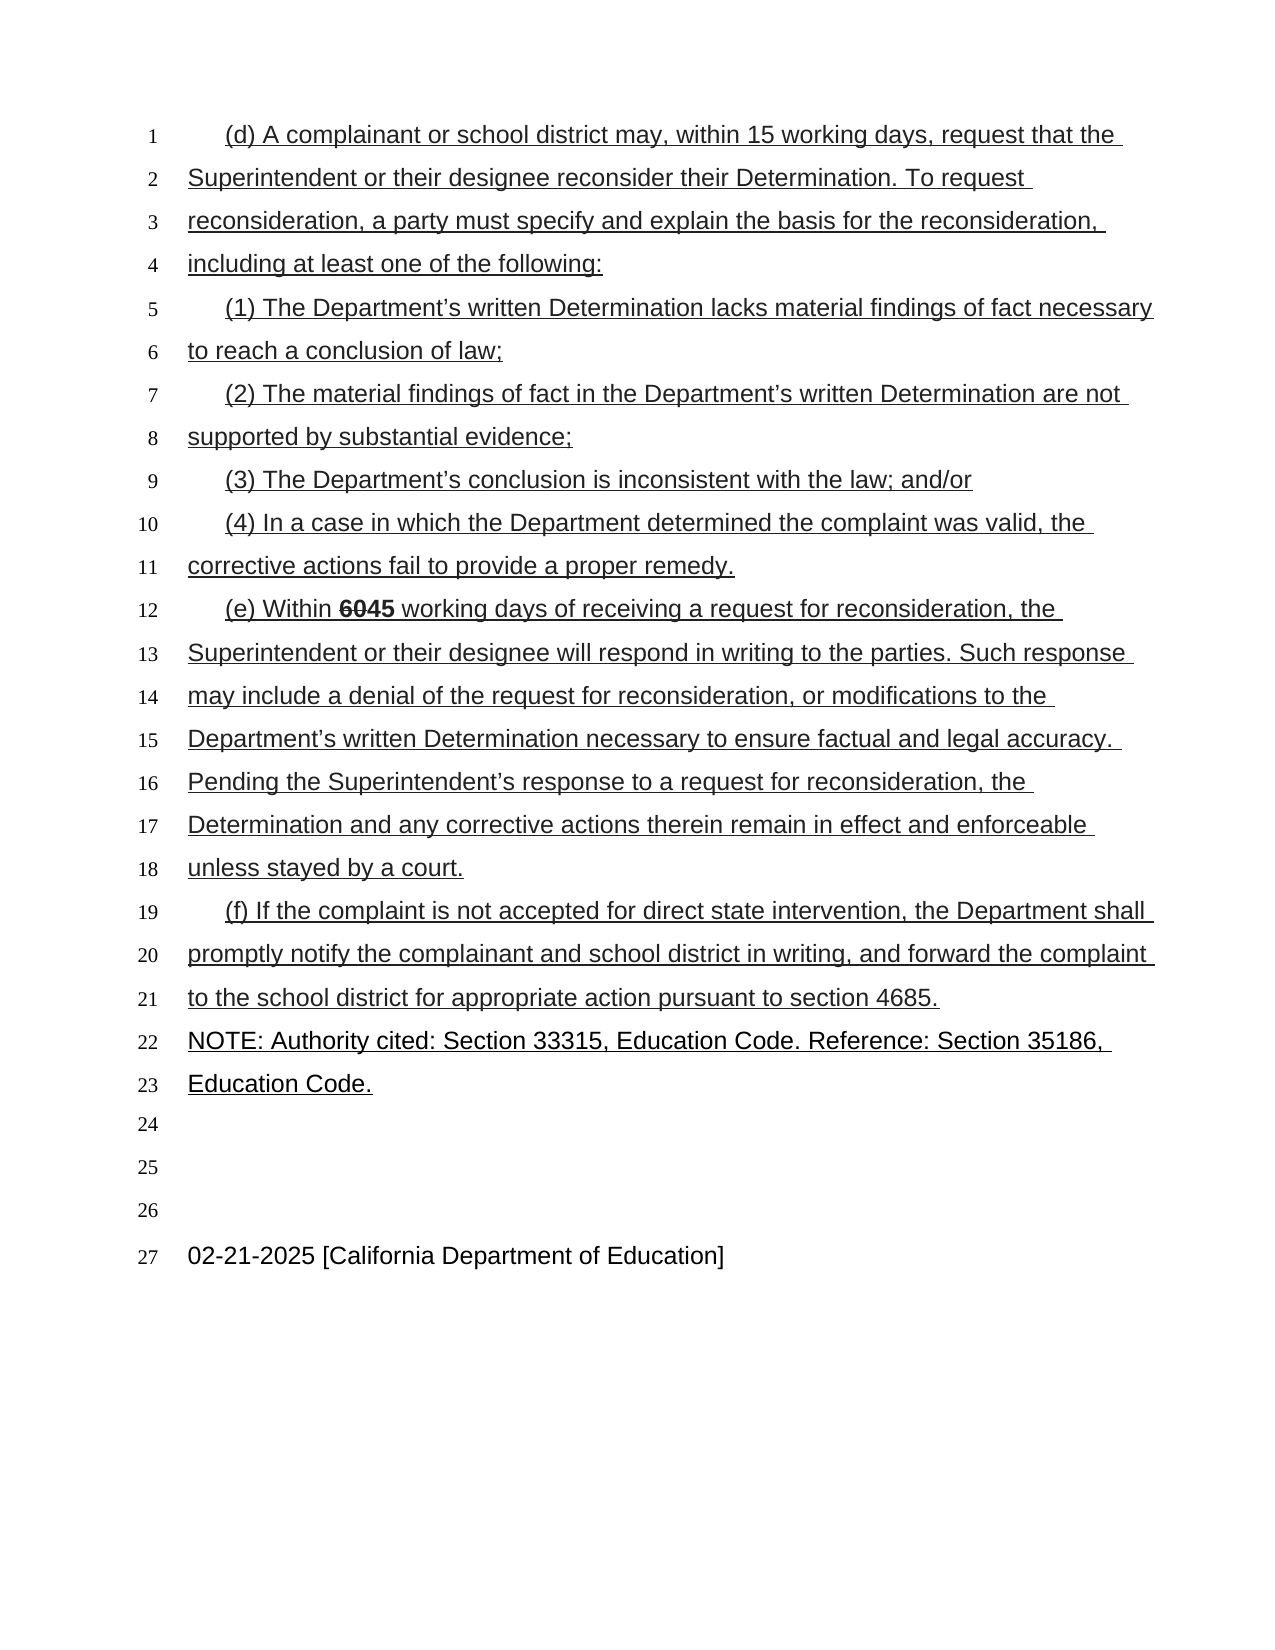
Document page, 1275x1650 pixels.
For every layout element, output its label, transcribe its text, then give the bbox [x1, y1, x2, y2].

text (f) If the complaint is not accepted for direct state intervention, the Department shall promptly notify the complainant and school district in writing, and forward the complaint to the school district for appropriate action pursuant to section 4685. [187, 965, 1155, 1011]
text (3) The Department’s conclusion is inconsistent with the law; and/or [187, 465, 1155, 494]
text (1) The Department’s written Determination lacks material findings of fact necessary to reach a conclusion of law; [187, 292, 1155, 364]
text (2) The material findings of fact in the Department’s written Determination are not supported by substantial evidence; [187, 379, 1155, 451]
text NOTE: Authority cited: Section 33315, Education Code. Reference: Section 35186, Education Code. [187, 1026, 1155, 1097]
text (e) Within 6045 working days of receiving a request for reconsideration, the Superintendent or their designee will respond in writing to the parties. Such response may include a denial of the request for reconsideration, or modifications to the Department’s written Determination necessary to ensure factual and legal accuracy. Pending the Superintendent’s response to a request for reconsideration, the Determination and any corrective actions therein remain in effect and enforceable unless stayed by a court. [187, 594, 1155, 882]
text 02-21-2025 [California Department of Education] [187, 1241, 1155, 1270]
text (4) In a case in which the Department determined the complaint was valid, the corrective actions fail to provide a proper remedy. [187, 508, 1155, 580]
text (f) If the complaint is not accepted for direct state intervention, the Department shall promptly notify the complainant and school district in writing, and forward the complaint to the school district for appropriate action pursuant to section 4685. [187, 896, 1155, 964]
text (d) A complainant or school district may, within 15 working days, request that the Superintendent or their designee reconsider their Determination. To request reconsideration, a party must specify and explain the basis for the reconsideration, including at least one of the following: [187, 120, 1155, 278]
